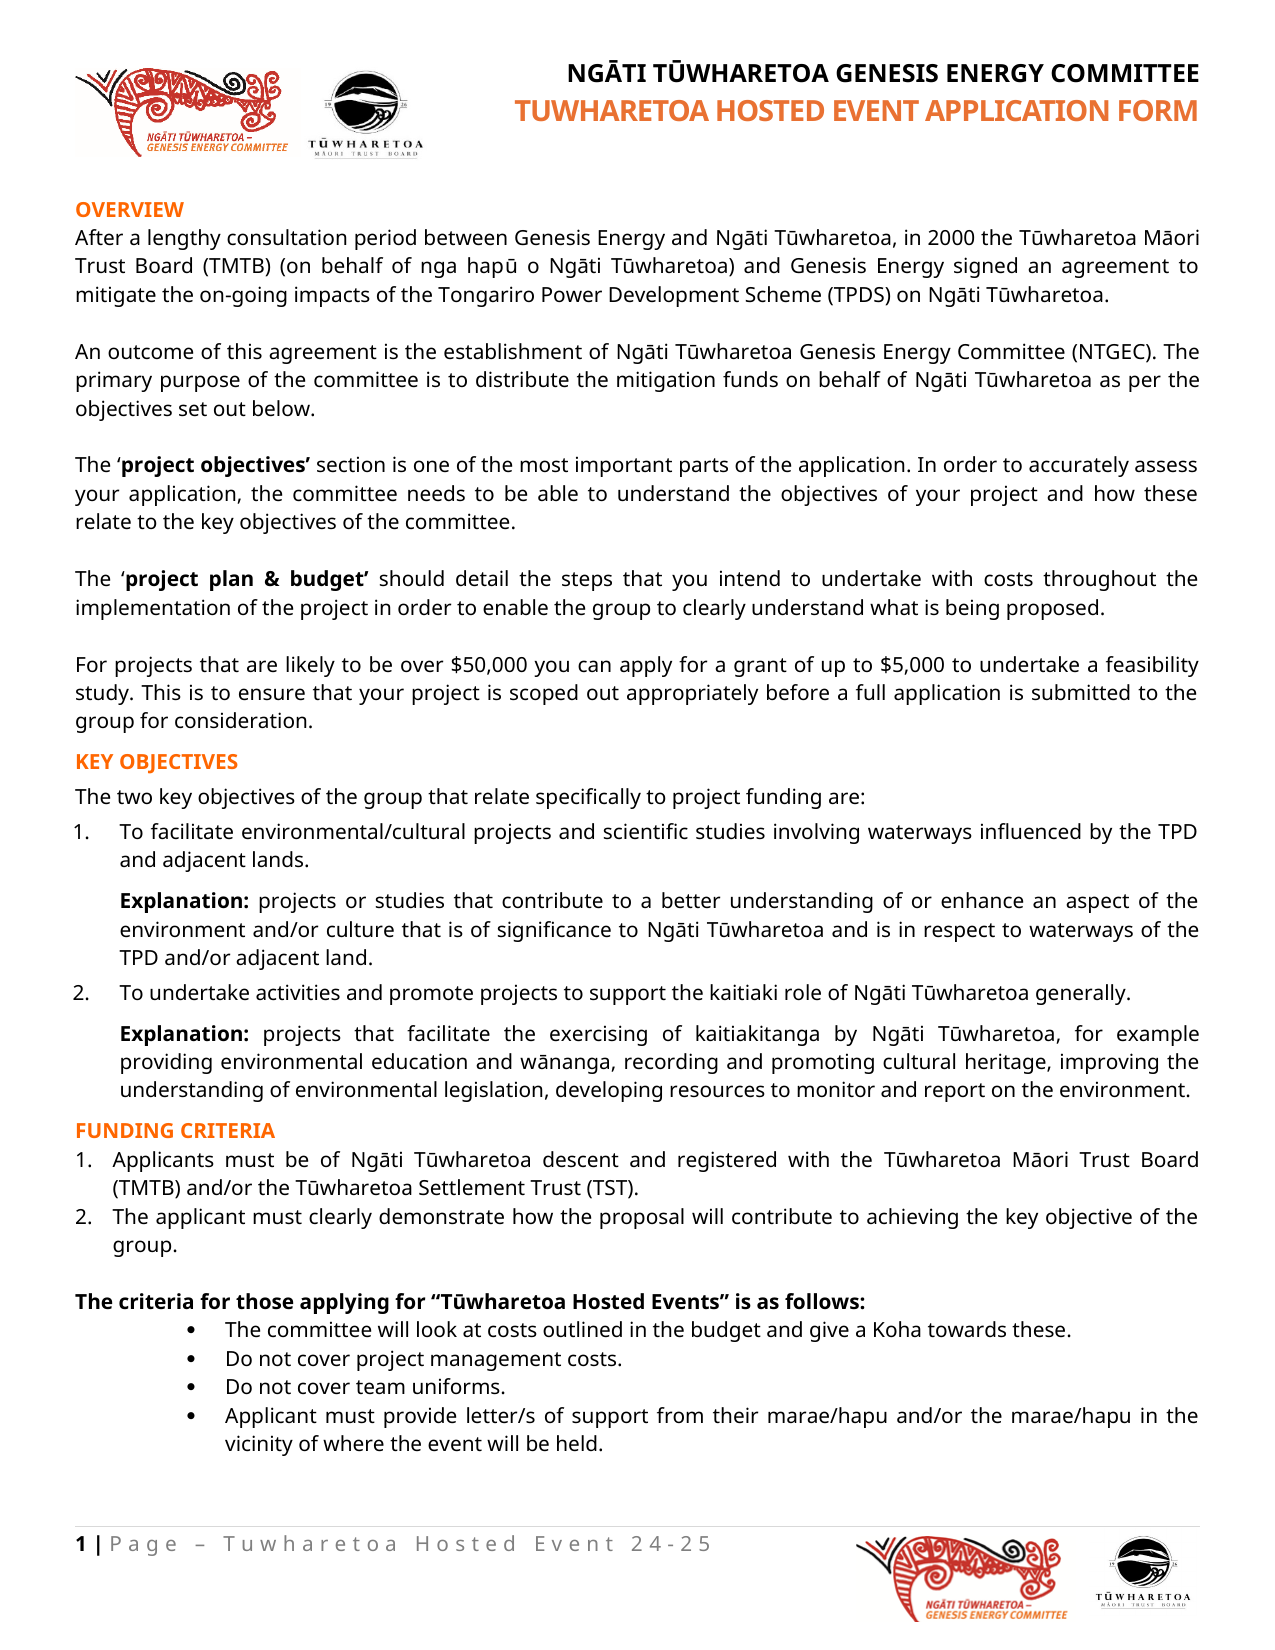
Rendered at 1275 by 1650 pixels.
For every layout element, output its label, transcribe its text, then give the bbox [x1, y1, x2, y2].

list To facilitate environmental/cultural projects and scientific studies involving waterways influenced by the TPD and adjacent lands. [90, 817, 1200, 874]
text The two key objectives of the group that relate specifically to project funding are: [75, 782, 1200, 811]
list Applicant must provide letter/s of support from their marae/hapu and/or the marae/hapu in the vicinity of where the event will be held. [187, 1401, 1200, 1458]
text The criteria for those applying for “Tūwharetoa Hosted Events” is as follows: [75, 1287, 1200, 1316]
title tuwharetoa hosted event APPLICATION FORM [75, 90, 300, 129]
picture [854, 1536, 1076, 1621]
list The committee will look at costs outlined in the budget and give a Koha towards these. [187, 1316, 1200, 1344]
list The applicant must clearly demonstrate how the proposal will contribute to achieving the key objective of the group. [75, 1202, 1200, 1259]
text Funding Criteria [75, 1117, 1200, 1145]
text Explanation: projects or studies that contribute to a better understanding of or enhance an aspect of the environment and/or culture that is of significance to Ngāti Tūwharetoa and is in respect to waterways of the TPD and/or adjacent land. [119, 886, 1200, 972]
list Do not cover project management costs. [187, 1344, 1200, 1372]
text The ‘project objectives’ section is one of the most important parts of the application. In order to accurately assess your application, the committee needs to be able to understand the objectives of your project and how these relate to the key objectives of the committee. [75, 451, 1200, 536]
text After a lengthy consultation period between Genesis Energy and Ngāti Tūwharetoa, in 2000 the Tūwharetoa Māori Trust Board (TMTB) (on behalf of nga hapū o Ngāti Tūwharetoa) and Genesis Energy signed an agreement to mitigate the on-going impacts of the Tongariro Power Development Scheme (TPDS) on Ngāti Tūwharetoa. [75, 223, 1200, 308]
text The ‘project plan & budget’ should detail the steps that you intend to undertake with costs throughout the implementation of the project in order to enable the group to clearly understand what is being proposed. [75, 564, 1200, 621]
text For projects that are likely to be over $50,000 you can apply for a grant of up to $5,000 to undertake a feasibility study. This is to ensure that your project is scoped out appropriately before a full application is submitted to the group for consideration. [75, 650, 1200, 735]
text NGāti Tūwharetoa Genesis Energy Committee [75, 56, 1200, 90]
text Explanation: projects that facilitate the exercising of kaitiakitanga by Ngāti Tūwharetoa, for example providing environmental education and wānanga, recording and promoting cultural heritage, improving the understanding of environmental legislation, developing resources to monitor and report on the environment. [119, 1019, 1200, 1104]
picture [75, 61, 431, 167]
list Do not cover team uniforms. [187, 1372, 1200, 1401]
list Applicants must be of Ngāti Tūwharetoa descent and registered with the Tūwharetoa Māori Trust Board (TMTB) and/or the Tūwharetoa Settlement Trust (TST). [75, 1145, 1200, 1202]
picture [1089, 1528, 1197, 1616]
text An outcome of this agreement is the establishment of Ngāti Tūwharetoa Genesis Energy Committee (NTGEC). The primary purpose of the committee is to distribute the mitigation funds on behalf of Ngāti Tūwharetoa as per the objectives set out below. [75, 337, 1200, 422]
title tuwharetoa hosted event APPLICATION FORM [431, 90, 1200, 129]
text Overview [75, 195, 1200, 223]
list To undertake activities and promote projects to support the kaitiaki role of Ngāti Tūwharetoa generally. [90, 978, 1200, 1006]
text KEY OBJECTIVES [75, 747, 1200, 776]
